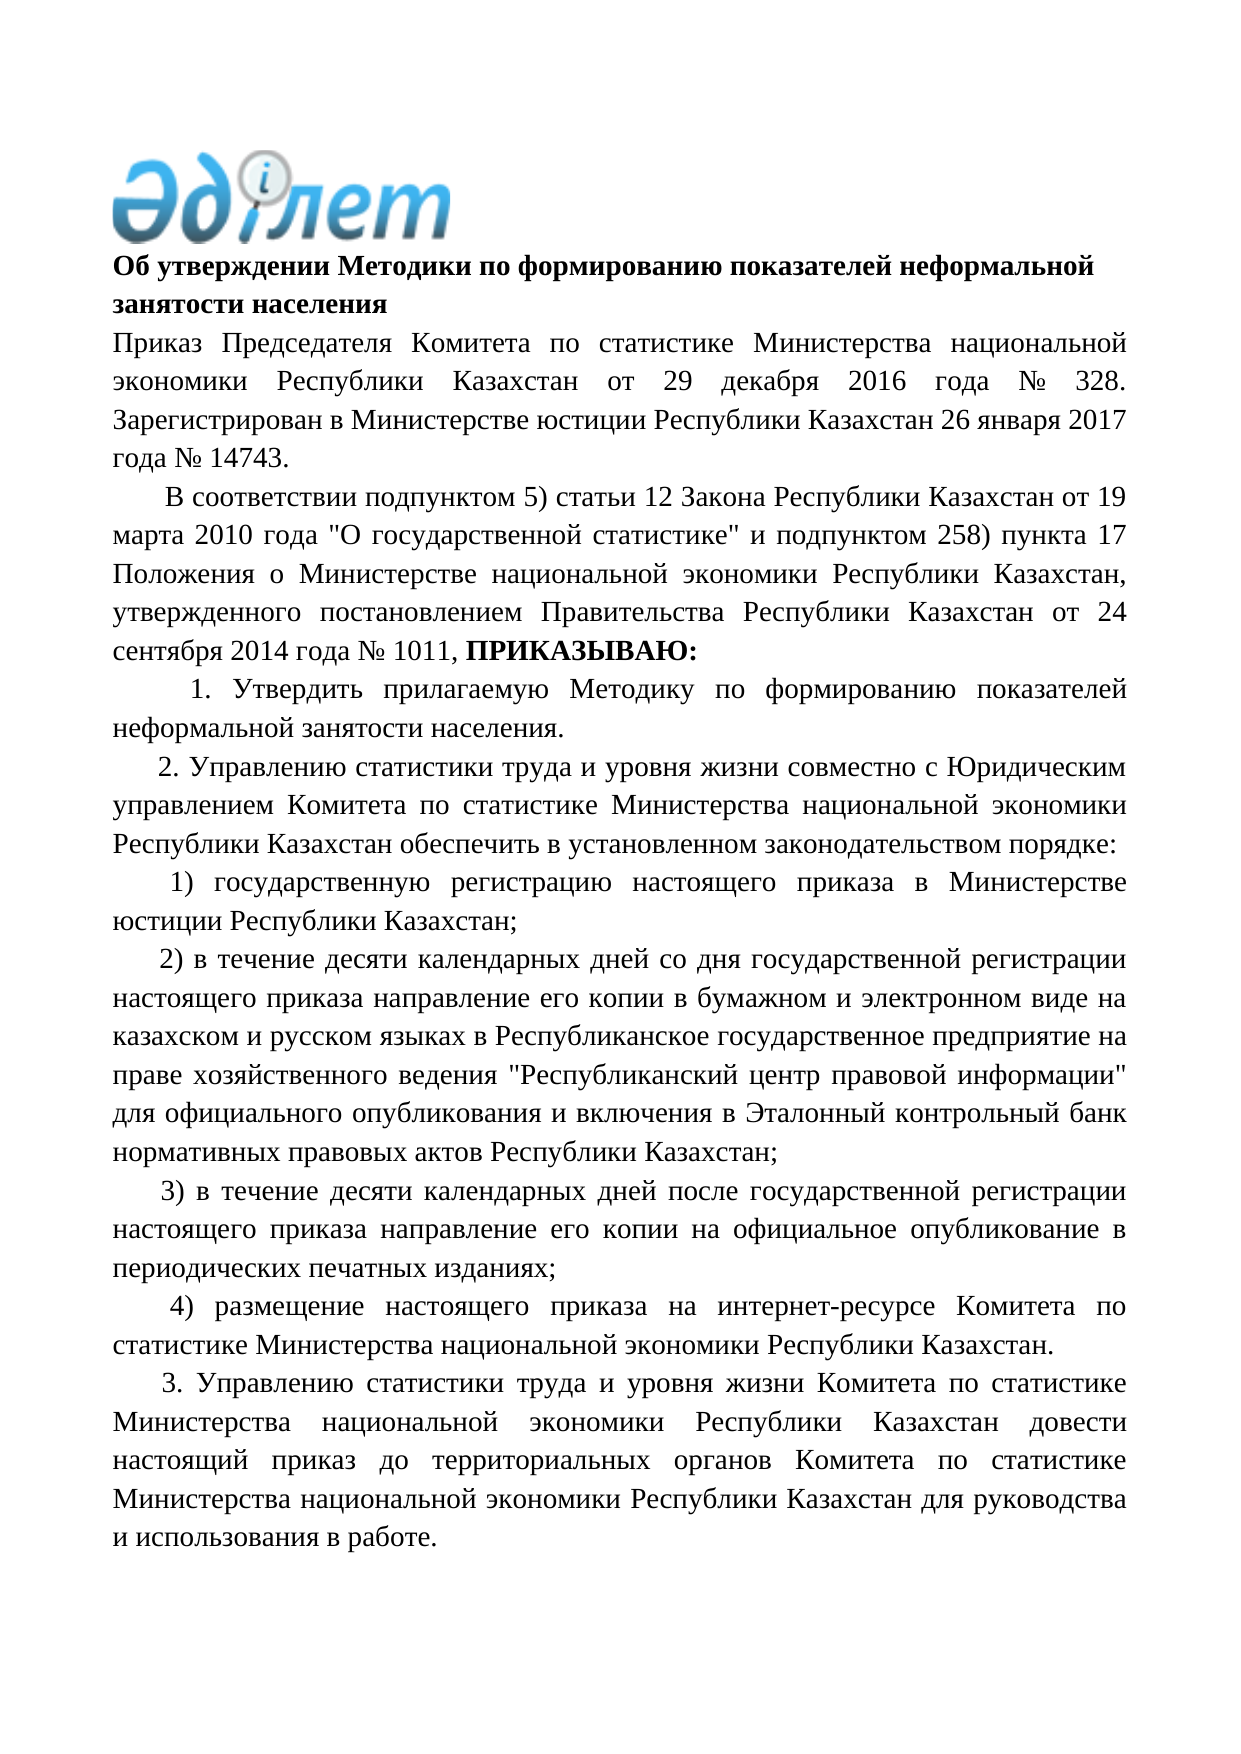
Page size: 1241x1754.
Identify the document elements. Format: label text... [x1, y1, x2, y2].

text 2) в течение десяти календарных дней со дня государственной регистрации настоящего приказа направление его копии в бумажном и электронном виде на казахском и русском языках в Республиканское государственное предприятие на праве хозяйственного ведения "Республиканский центр правовой информации" для официального опубликования и включения в Эталонный контрольный банк нормативных правовых актов Республики Казахстан; [112, 941, 1128, 1168]
text Приказ Председателя Комитета по статистике Министерства национальной экономики Республики Казахстан от 29 декабря 2016 года № 328. Зарегистрирован в Министерстве юстиции Республики Казахстан 26 января 2017 года № 14743. [112, 325, 1128, 474]
text 1. Утвердить прилагаемую Методику по формированию показателей неформальной занятости населения. [112, 672, 1128, 744]
text Об утверждении Методики по формированию показателей неформальной занятости населения [112, 248, 1128, 320]
text 3) в течение десяти календарных дней после государственной регистрации настоящего приказа направление его копии на официальное опубликование в периодических печатных изданиях; [112, 1173, 1128, 1283]
text 4) размещение настоящего приказа на интернет-ресурсе Комитета по статистике Министерства национальной экономики Республики Казахстан. [112, 1288, 1128, 1360]
picture [112, 150, 451, 244]
text В соответствии подпунктом 5) статьи 12 Закона Республики Казахстан от 19 марта 2010 года "О государственной статистике" и подпунктом 258) пункта 17 Положения о Министерстве национальной экономики Республики Казахстан, утвержденного постановлением Правительства Республики Казахстан от 24 сентября 2014 года № 1011, ПРИКАЗЫВАЮ: [112, 479, 1128, 667]
text 3. Управлению статистики труда и уровня жизни Комитета по статистике Министерства национальной экономики Республики Казахстан довести настоящий приказ до территориальных органов Комитета по статистике Министерства национальной экономики Республики Казахстан для руководства и использования в работе. [112, 1365, 1128, 1553]
text 2. Управлению статистики труда и уровня жизни совместно с Юридическим управлением Комитета по статистике Министерства национальной экономики Республики Казахстан обеспечить в установленном законодательством порядке: [112, 749, 1128, 859]
text 1) государственную регистрацию настоящего приказа в Министерстве юстиции Республики Казахстан; [112, 864, 1128, 936]
